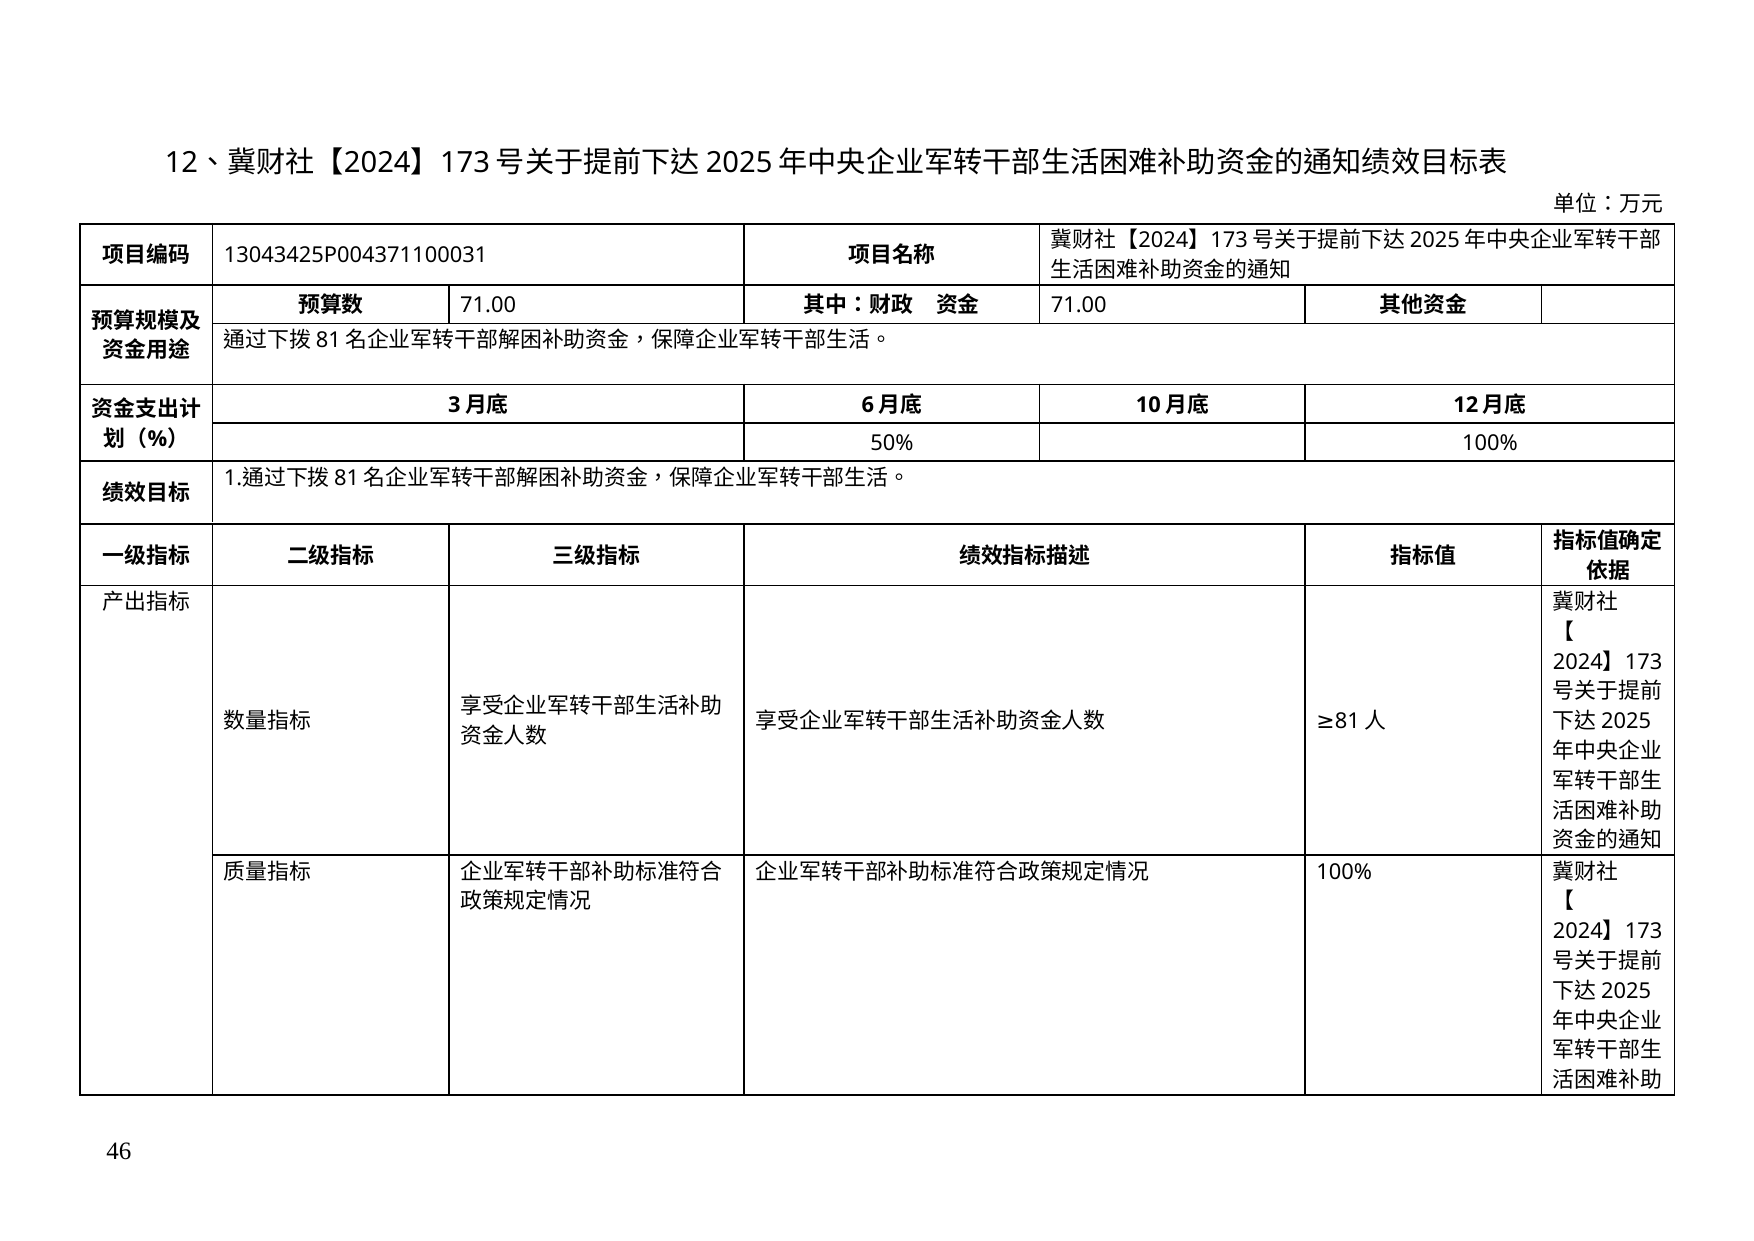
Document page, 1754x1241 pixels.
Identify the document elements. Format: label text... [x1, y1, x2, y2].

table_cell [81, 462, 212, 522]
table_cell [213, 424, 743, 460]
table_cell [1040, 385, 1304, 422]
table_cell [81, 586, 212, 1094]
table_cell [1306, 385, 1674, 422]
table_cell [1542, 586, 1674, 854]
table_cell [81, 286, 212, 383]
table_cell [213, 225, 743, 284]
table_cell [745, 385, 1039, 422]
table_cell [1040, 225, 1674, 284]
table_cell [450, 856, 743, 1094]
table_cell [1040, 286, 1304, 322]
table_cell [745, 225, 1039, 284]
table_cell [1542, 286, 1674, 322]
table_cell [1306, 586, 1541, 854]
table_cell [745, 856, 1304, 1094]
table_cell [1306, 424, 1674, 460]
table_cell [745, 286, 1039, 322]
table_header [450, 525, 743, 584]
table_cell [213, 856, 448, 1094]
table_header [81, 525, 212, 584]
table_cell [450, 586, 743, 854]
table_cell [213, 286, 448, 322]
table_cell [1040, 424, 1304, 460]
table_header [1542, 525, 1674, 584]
text 12、冀财社【2024】173号关于提前下达2025年中央企业军转干部生活困难补助资金的通知绩效目标表 [106, 142, 1648, 181]
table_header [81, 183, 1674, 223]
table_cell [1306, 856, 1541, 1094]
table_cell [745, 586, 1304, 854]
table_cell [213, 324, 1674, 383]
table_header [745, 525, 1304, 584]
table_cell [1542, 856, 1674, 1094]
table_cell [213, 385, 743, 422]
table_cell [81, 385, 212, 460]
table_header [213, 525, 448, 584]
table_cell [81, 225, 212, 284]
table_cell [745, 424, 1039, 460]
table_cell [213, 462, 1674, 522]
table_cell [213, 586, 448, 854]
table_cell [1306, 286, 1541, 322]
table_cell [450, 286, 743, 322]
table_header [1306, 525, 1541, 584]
